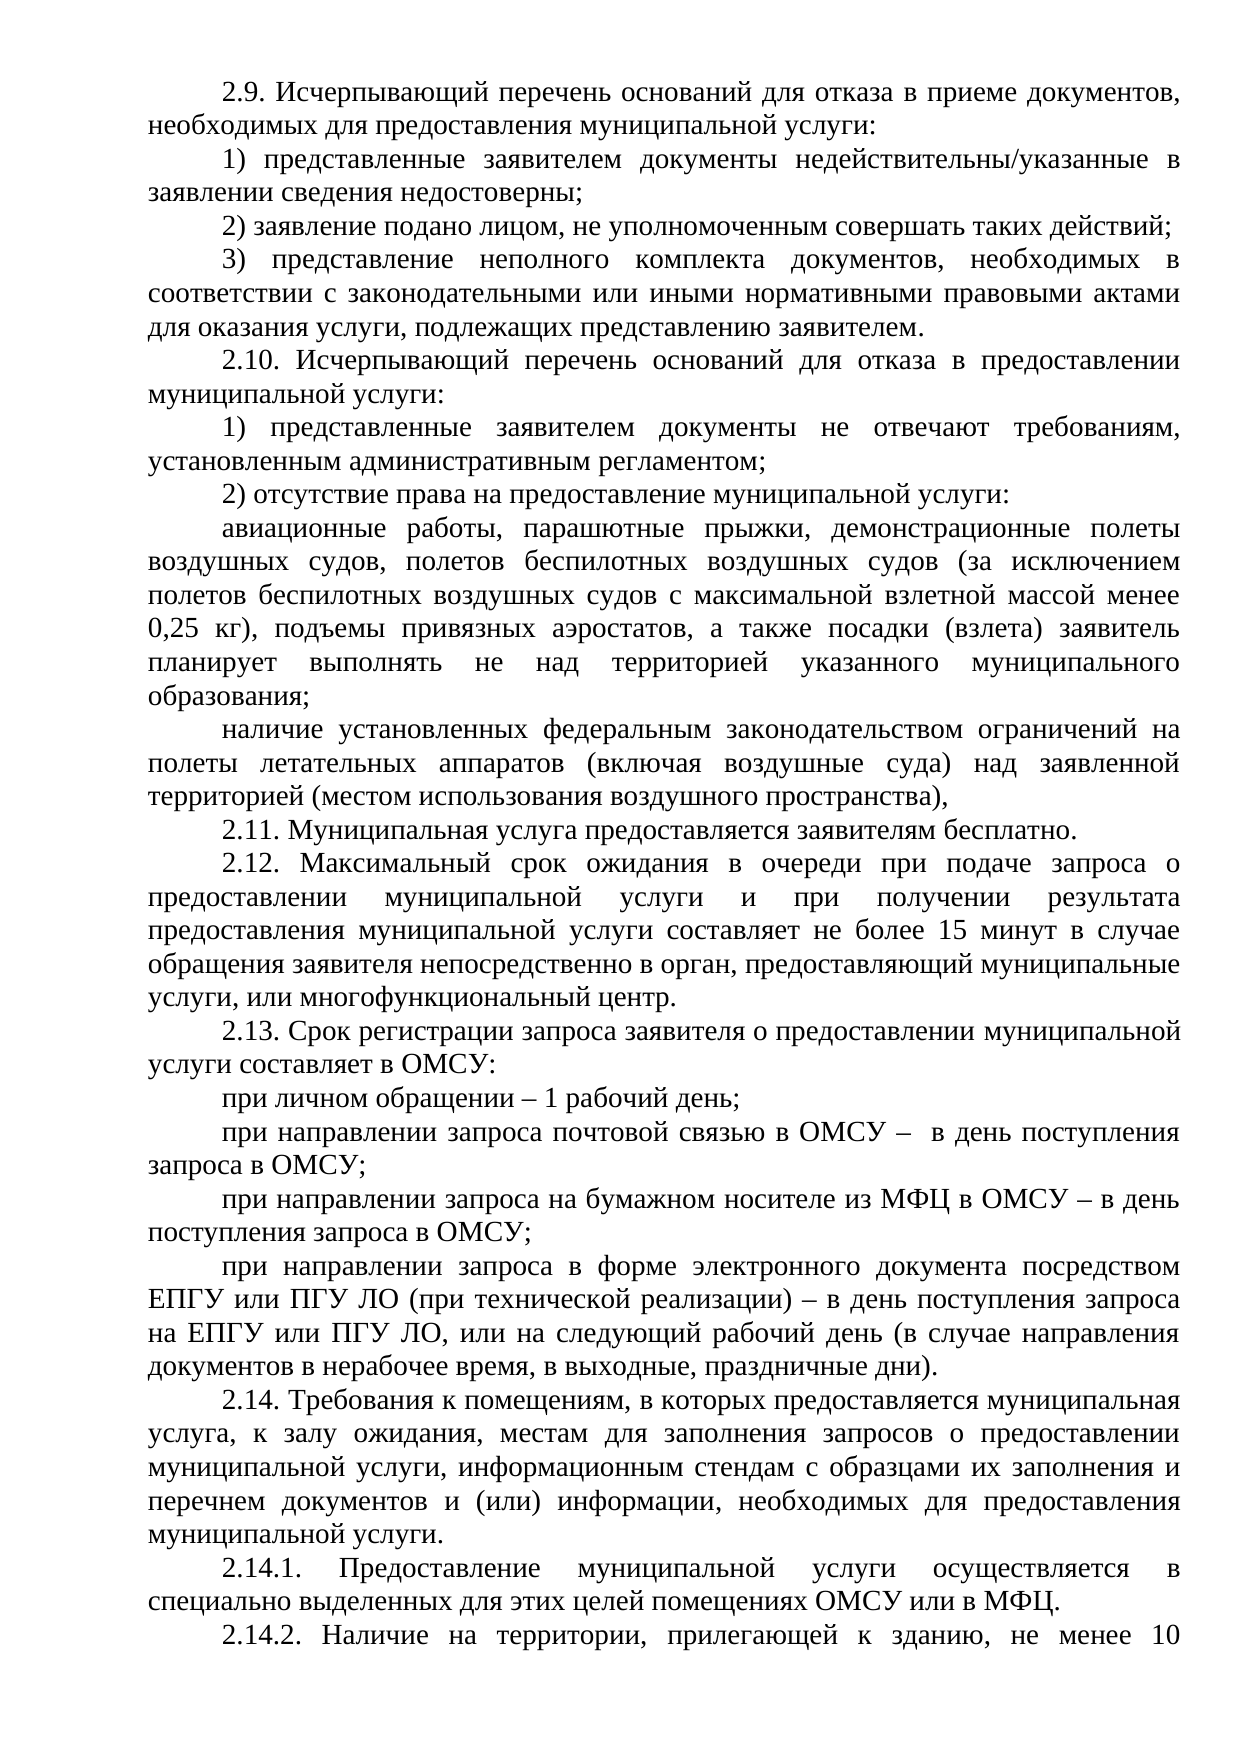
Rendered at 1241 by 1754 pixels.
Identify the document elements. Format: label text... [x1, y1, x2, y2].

text при личном обращении – 1 рабочий день; [148, 1080, 1181, 1114]
text 1) представленные заявителем документы недействительны/указанные в заявлении сведения недостоверны; [148, 141, 1181, 208]
text 2.9. Исчерпывающий перечень оснований для отказа в приеме документов, необходимых для предоставления муниципальной услуги: [148, 74, 1181, 141]
text 3) представление неполного комплекта документов, необходимых в соответствии с законодательными или иными нормативными правовыми актами для оказания услуги, подлежащих представлению заявителем. [148, 242, 1181, 342]
text 2.13. Срок регистрации запроса заявителя о предоставлении муниципальной услуги составляет в ОМСУ: [148, 1013, 1181, 1080]
text 2) заявление подано лицом, не уполномоченным совершать таких действий; [148, 208, 1181, 242]
text 1) представленные заявителем документы не отвечают требованиям, установленным административным регламентом; [148, 409, 1181, 476]
text 2.10. Исчерпывающий перечень оснований для отказа в предоставлении муниципальной услуги: [148, 342, 1181, 409]
text 2) отсутствие права на предоставление муниципальной услуги: [148, 476, 1181, 510]
text при направлении запроса на бумажном носителе из МФЦ в ОМСУ – в день поступления запроса в ОМСУ; [148, 1181, 1181, 1248]
text 2.11. Муниципальная услуга предоставляется заявителям бесплатно. [148, 812, 1181, 845]
text 2.12. Максимальный срок ожидания в очереди при подаче запроса о предоставлении муниципальной услуги и при получении результата предоставления муниципальной услуги составляет не более 15 минут в случае обращения заявителя непосредственно в орган, предоставляющий муниципальные услуги, или многофункциональный центр. [148, 845, 1181, 1013]
text наличие установленных федеральным законодательством ограничений на полеты летательных аппаратов (включая воздушные суда) над заявленной территорией (местом использования воздушного пространства), [148, 711, 1181, 812]
text 2.14. Требования к помещениям, в которых предоставляется муниципальная услуга, к залу ожидания, местам для заполнения запросов о предоставлении муниципальной услуги, информационным стендам с образцами их заполнения и перечнем документов и (или) информации, необходимых для предоставления муниципальной услуги. [148, 1382, 1181, 1550]
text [148, 1617, 1181, 1650]
text при направлении запроса почтовой связью в ОМСУ – в день поступления запроса в ОМСУ; [148, 1114, 1181, 1181]
text 2.14.1. Предоставление муниципальной услуги осуществляется в специально выделенных для этих целей помещениях ОМСУ или в МФЦ. [148, 1550, 1181, 1617]
text при направлении запроса в форме электронного документа посредством ЕПГУ или ПГУ ЛО (при технической реализации) – в день поступления запроса на ЕПГУ или ПГУ ЛО, или на следующий рабочий день (в случае направления документов в нерабочее время, в выходные, праздничные дни). [148, 1248, 1181, 1382]
text авиационные работы, парашютные прыжки, демонстрационные полеты воздушных судов, полетов беспилотных воздушных судов (за исключением полетов беспилотных воздушных судов с максимальной взлетной массой менее 0,25 кг), подъемы привязных аэростатов, а также посадки (взлета) заявитель планирует выполнять не над территорией указанного муниципального образования; [148, 510, 1181, 711]
